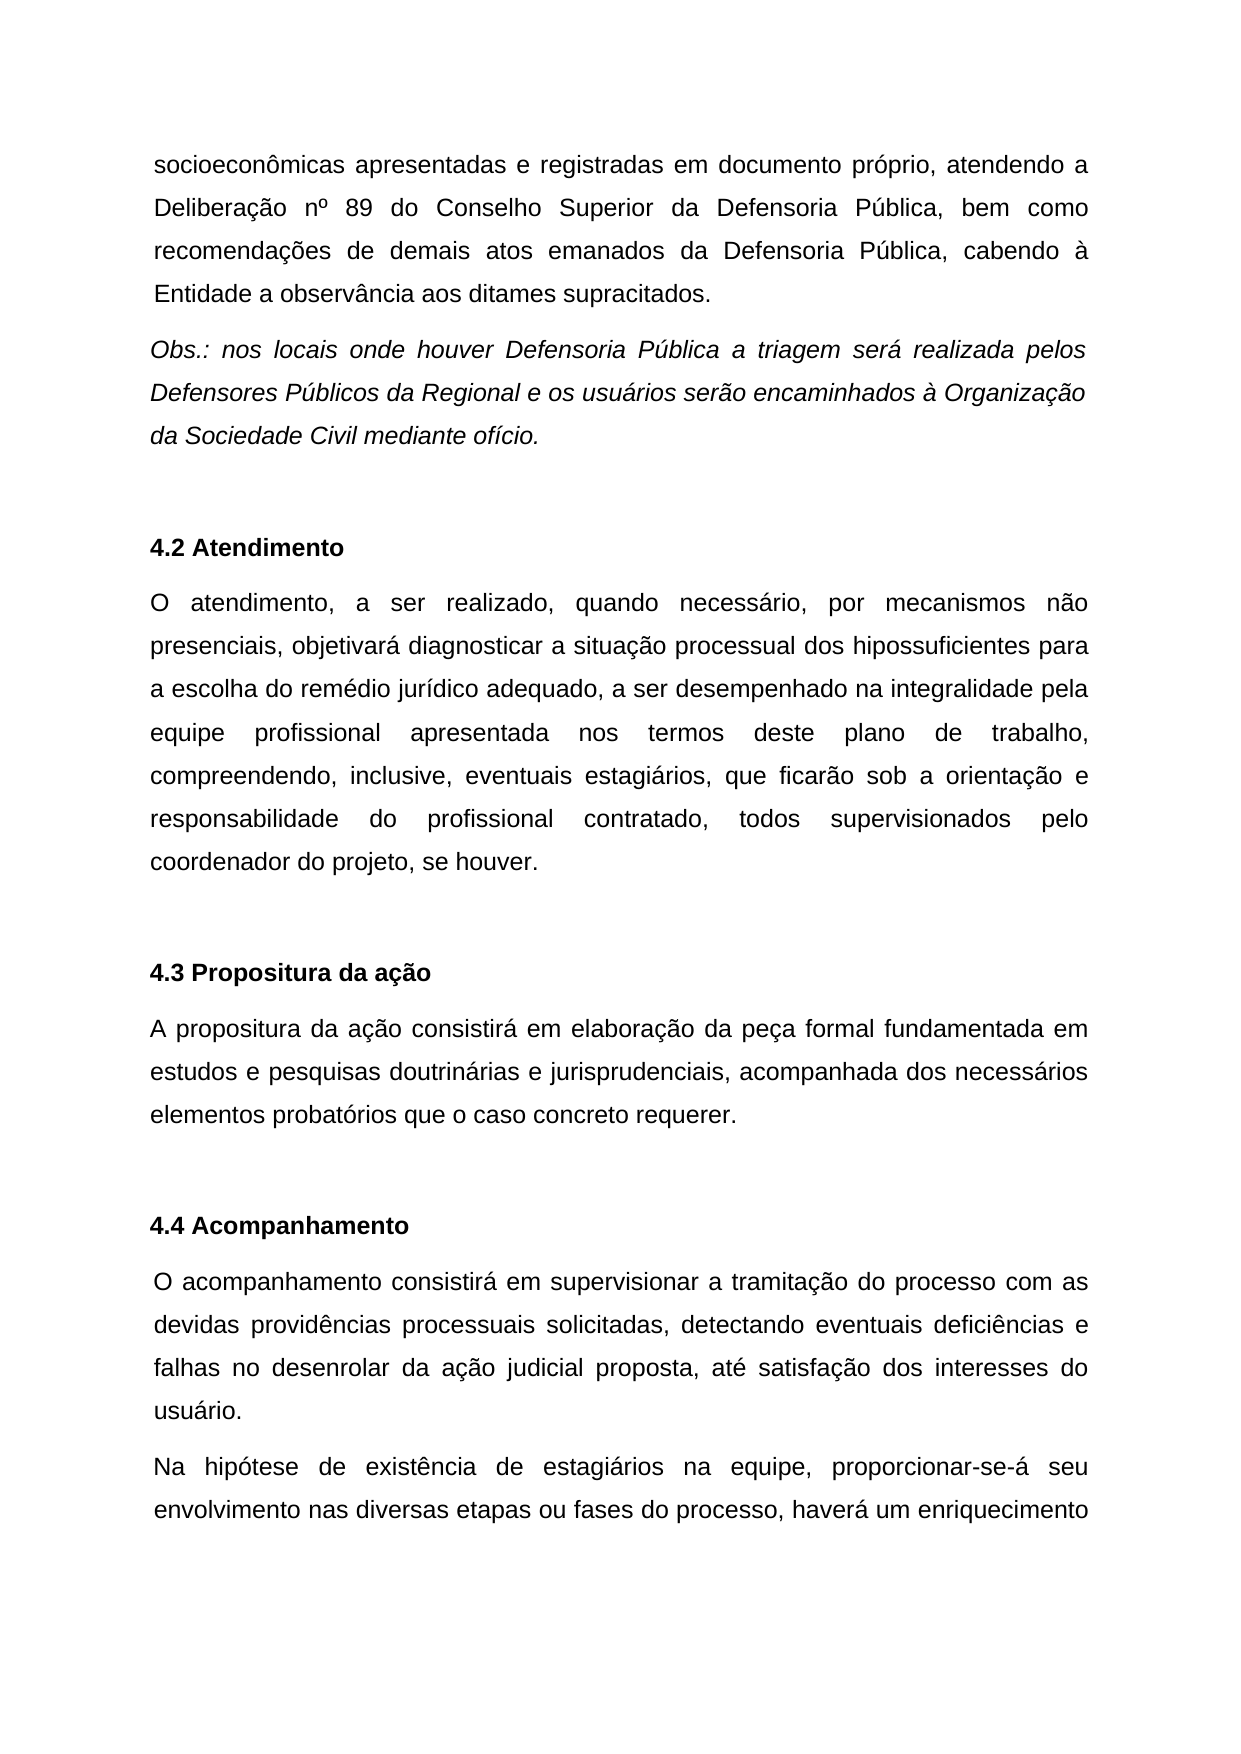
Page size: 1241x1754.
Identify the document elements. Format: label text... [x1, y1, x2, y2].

text Obs.: nos locais onde houver Defensoria Pública a triagem será realizada pelos Defensores Públicos da Regional e os usuários serão encaminhados à Organização da Sociedade Civil mediante ofício. [150, 335, 1090, 450]
text A propositura da ação consistirá em elaboração da peça formal fundamentada em estudos e pesquisas doutrinárias e jurisprudenciais, acompanhada dos necessários elementos probatórios que o caso concreto requerer. [149, 1014, 1090, 1129]
text 4.2 Atendimento [150, 532, 1090, 561]
text O acompanhamento consistirá em supervisionar a tramitação do processo com as devidas providências processuais solicitadas, detectando eventuais deficiências e falhas no desenrolar da ação judicial proposta, até satisfação dos interesses do usuário. [153, 1267, 1090, 1425]
text O atendimento, a ser realizado, quando necessário, por mecanismos não presenciais, objetivará diagnosticar a situação processual dos hipossuficientes para a escolha do remédio jurídico adequado, a ser desempenhado na integralidade pela equipe profissional apresentada nos termos deste plano de trabalho, compreendendo, inclusive, eventuais estagiários, que ficarão sob a orientação e responsabilidade do profissional contratado, todos supervisionados pelo coordenador do projeto, se houver. [150, 588, 1090, 876]
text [153, 1452, 1090, 1524]
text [153, 150, 1090, 308]
text 4.3 Propositura da ação [149, 958, 1090, 987]
text 4.4 Acompanhamento [149, 1211, 1090, 1240]
